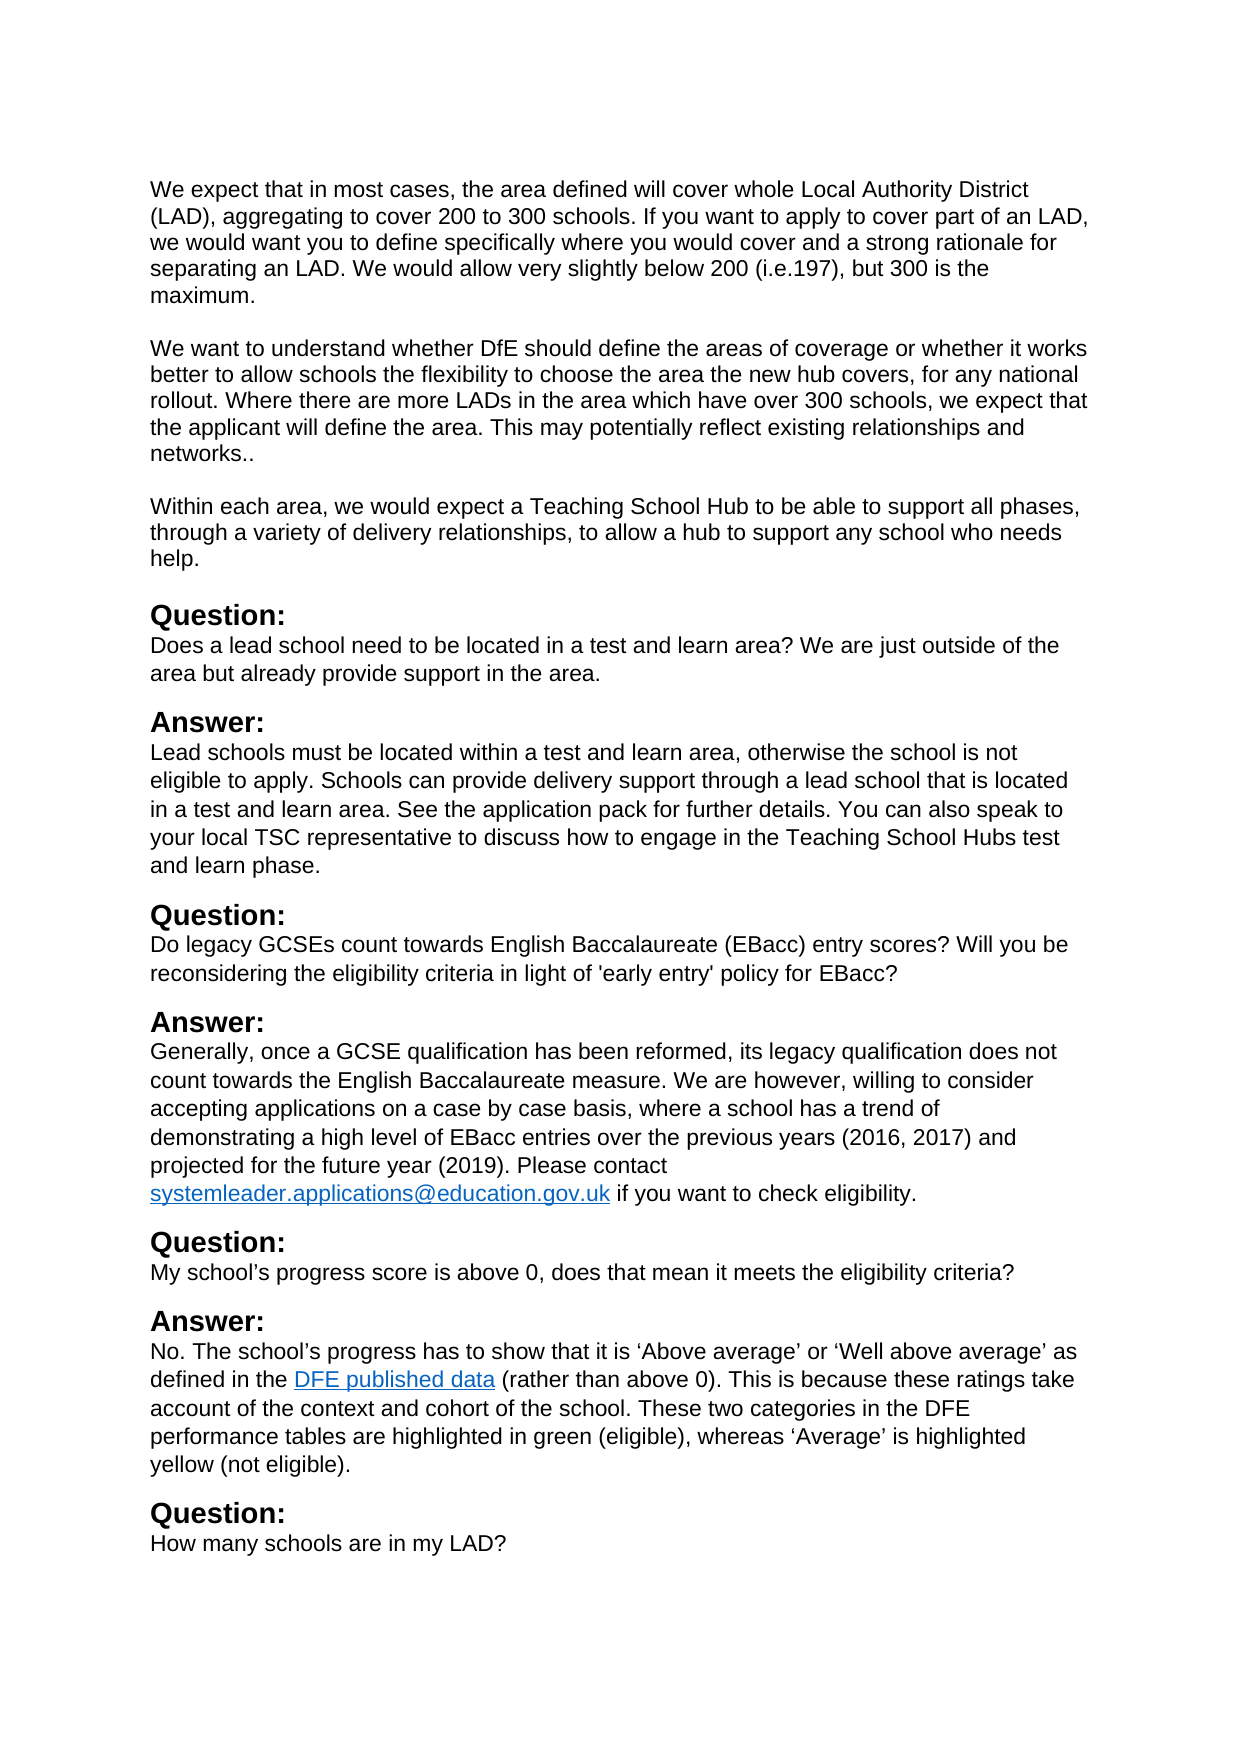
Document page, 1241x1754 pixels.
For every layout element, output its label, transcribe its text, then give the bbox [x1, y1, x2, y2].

text We want to understand whether DfE should define the areas of coverage or whether it works better to allow schools the flexibility to choose the area the new hub covers, for any national rollout. Where there are more LADs in the area which have over 300 schools, we expect that the applicant will define the area. This may potentially reflect existing relationships and networks.. [150, 334, 1090, 466]
text We expect that in most cases, the area defined will cover whole Local Authority District (LAD), aggregating to cover 200 to 300 schools. If you want to apply to cover part of an LAD, we would want you to define specifically where you would cover and a strong rationale for separating an LAD. We would allow very slightly below 200 (i.e.197), but 300 is the maximum. [150, 176, 1090, 308]
text Question: [150, 1496, 1090, 1530]
text No. The school’s progress has to show that it is ‘Above average’ or ‘Well above average’ as defined in the DFE published data (rather than above 0). This is because these ratings take account of the context and cohort of the school. These two categories in the DFE performance tables are highlighted in green (eligible), whereas ‘Average’ is highlighted yellow (not eligible). [150, 1338, 1090, 1478]
text How many schools are in my LAD? [150, 1530, 1090, 1556]
text Does a lead school need to be located in a test and learn area? We are just outside of the area but already provide support in the area. [150, 632, 1090, 686]
text Do legacy GCSEs count towards English Baccalaureate (EBacc) entry scores? Will you be reconsidering the eligibility criteria in light of 'early entry' policy for EBacc? [150, 931, 1090, 986]
text Question: [150, 1225, 1090, 1259]
text My school’s progress score is above 0, does that mean it meets the eligibility criteria? [150, 1259, 1090, 1285]
text Lead schools must be located within a test and learn area, otherwise the school is not eligible to apply. Schools can provide delivery support through a lead school that is located in a test and learn area. See the application pack for further details. You can also speak to your local TSC representative to discuss how to engage in the Teaching School Hubs test and learn phase. [150, 739, 1090, 879]
text Question: [150, 897, 1090, 931]
text Generally, once a GCSE qualification has been reformed, its legacy qualification does not count towards the English Baccalaureate measure. We are however, willing to consider accepting applications on a case by case basis, where a school has a trend of demonstrating a high level of EBacc entries over the previous years (2016, 2017) and projected for the future year (2019). Please contact systemleader.applications@education.gov.uk if you want to check eligibility. [150, 1038, 1090, 1207]
text Answer: [150, 1004, 1090, 1038]
text Question: [150, 598, 1090, 632]
text Within each area, we would expect a Teaching School Hub to be able to support all phases, through a variety of delivery relationships, to allow a hub to support any school who needs help. [150, 493, 1090, 572]
text Answer: [150, 705, 1090, 739]
text Answer: [150, 1304, 1090, 1338]
